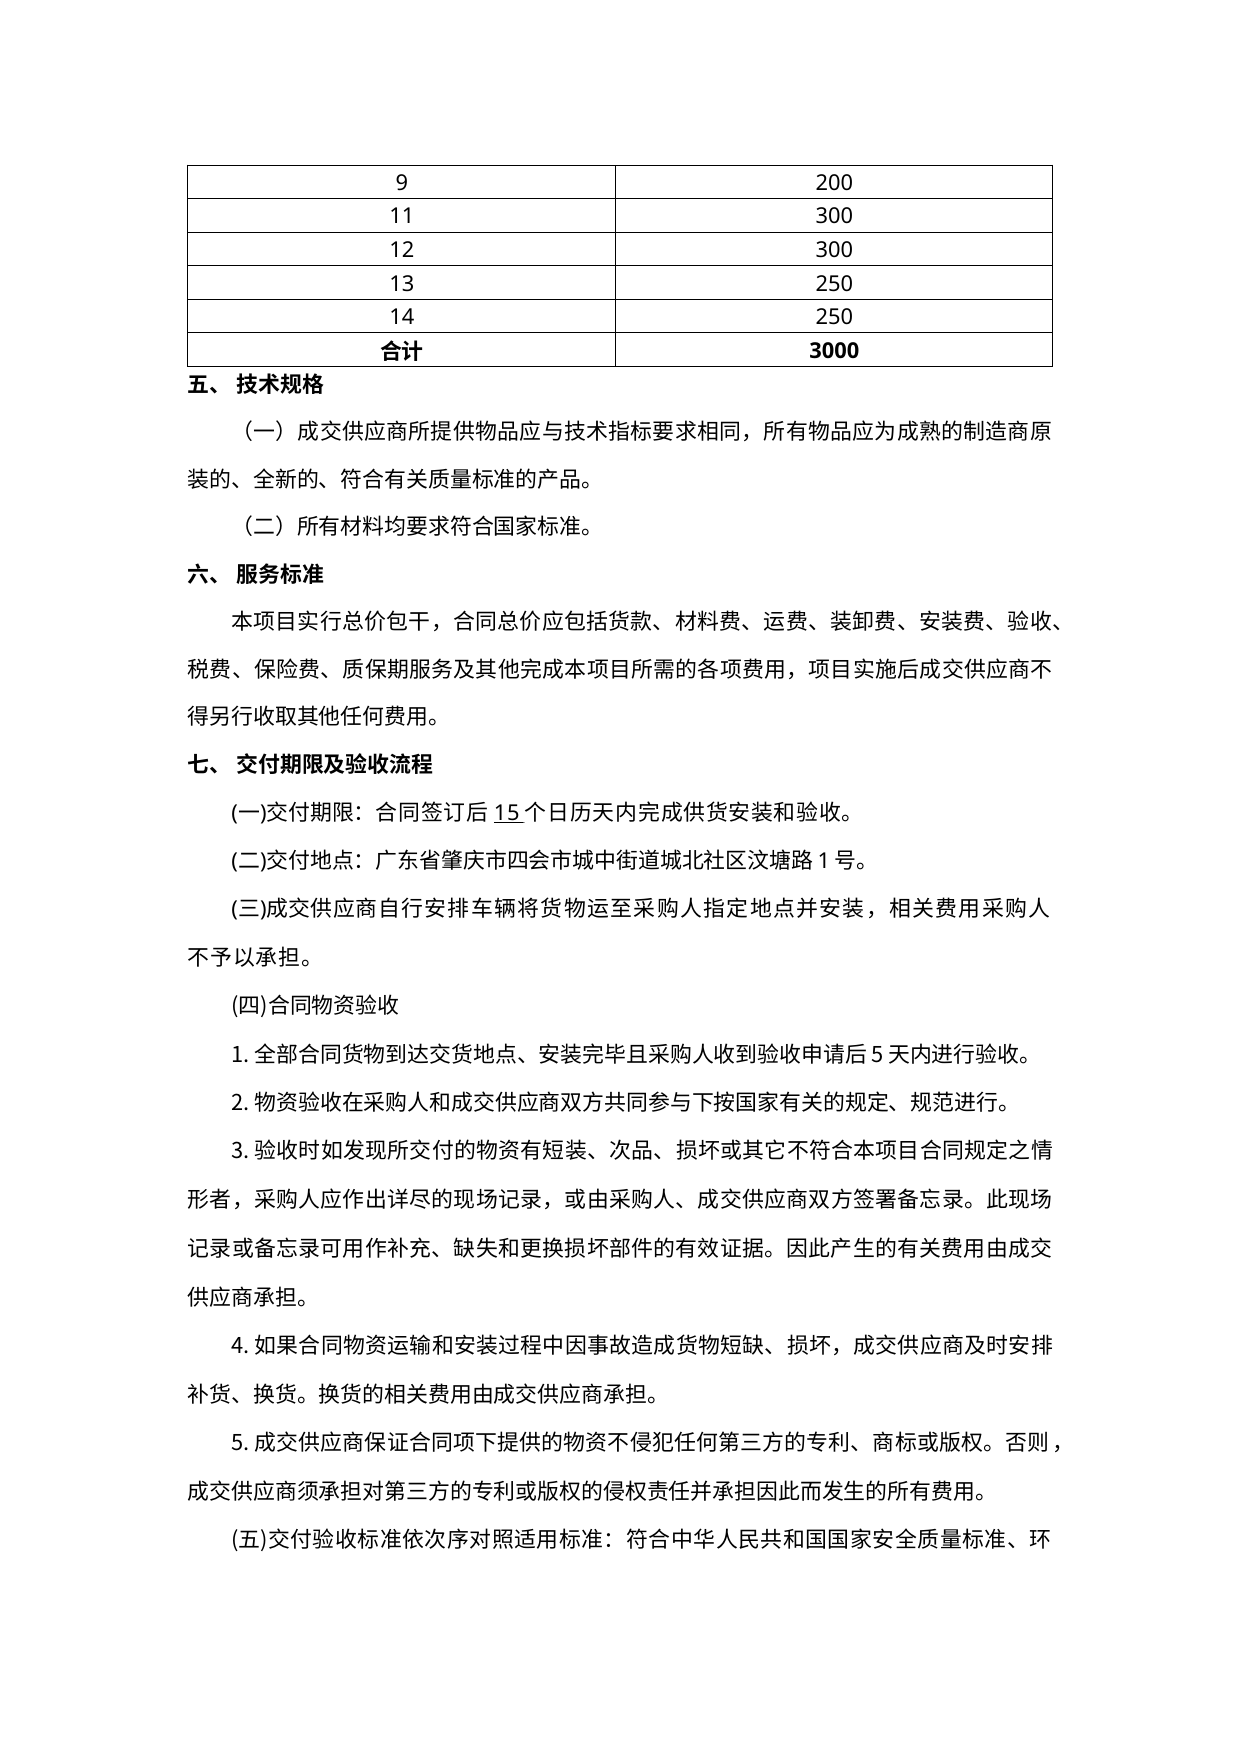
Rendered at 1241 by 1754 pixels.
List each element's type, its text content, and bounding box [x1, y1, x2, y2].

table_cell 9 [188, 166, 615, 198]
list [187, 1522, 1053, 1554]
list 合同物资验收 [187, 988, 1053, 1021]
table_cell 300 [616, 199, 1052, 232]
list 交付期限及验收流程 [187, 747, 1053, 778]
list 技术规格 [187, 367, 1053, 398]
list 如果合同物资运输和安装过程中因事故造成货物短缺、损坏，成交供应商及时安排补货、换货。换货的相关费用由成交供应商承担。 [187, 1328, 1053, 1409]
table_cell 3000 [616, 333, 1052, 366]
list 成交供应商自行安排车辆将货物运至采购人指定地点并安装，相关费用采购人不予以承担。 [187, 891, 1053, 972]
list 服务标准 [187, 557, 1053, 588]
table_cell 12 [188, 233, 615, 265]
table_cell 200 [616, 166, 1052, 198]
list 交付地点：广东省肇庆市四会市城中街道城北社区汶塘路1号。 [187, 843, 1053, 875]
list 全部合同货物到达交货地点、安装完毕且采购人收到验收申请后5天内进行验收。 [187, 1036, 1053, 1069]
list 物资验收在采购人和成交供应商双方共同参与下按国家有关的规定、规范进行。 [187, 1085, 1053, 1117]
table_cell 300 [616, 233, 1052, 265]
list 本项目实行总价包干，合同总价应包括货款、材料费、运费、装卸费、安装费、验收、税费、保险费、质保期服务及其他完成本项目所需的各项费用，项目实施后成交供应商不得另行收取其他任何费用。 [187, 604, 1053, 731]
list 交付期限：合同签订后15个日历天内完成供货安装和验收。 [187, 794, 1053, 827]
table_cell 14 [188, 300, 615, 332]
list （一）成交供应商所提供物品应与技术指标要求相同，所有物品应为成熟的制造商原装的、全新的、符合有关质量标准的产品。 [187, 414, 1053, 493]
table_cell 250 [616, 266, 1052, 299]
table_cell 合计 [188, 333, 615, 366]
list 成交供应商保证合同项下提供的物资不侵犯任何第三方的专利、商标或版权。否则，成交供应商须承担对第三方的专利或版权的侵权责任并承担因此而发生的所有费用。 [187, 1425, 1053, 1506]
list 验收时如发现所交付的物资有短装、次品、损坏或其它不符合本项目合同规定之情形者，采购人应作出详尽的现场记录，或由采购人、成交供应商双方签署备忘录。此现场记录或备忘录可用作补充、缺失和更换损坏部件的有效证据。因此产生的有关费用由成交供应商承担。 [187, 1133, 1053, 1312]
table_cell 250 [616, 300, 1052, 332]
table_cell 11 [188, 199, 615, 232]
text （二）所有材料均要求符合国家标准。 [187, 509, 1053, 541]
table_cell 13 [188, 266, 615, 299]
